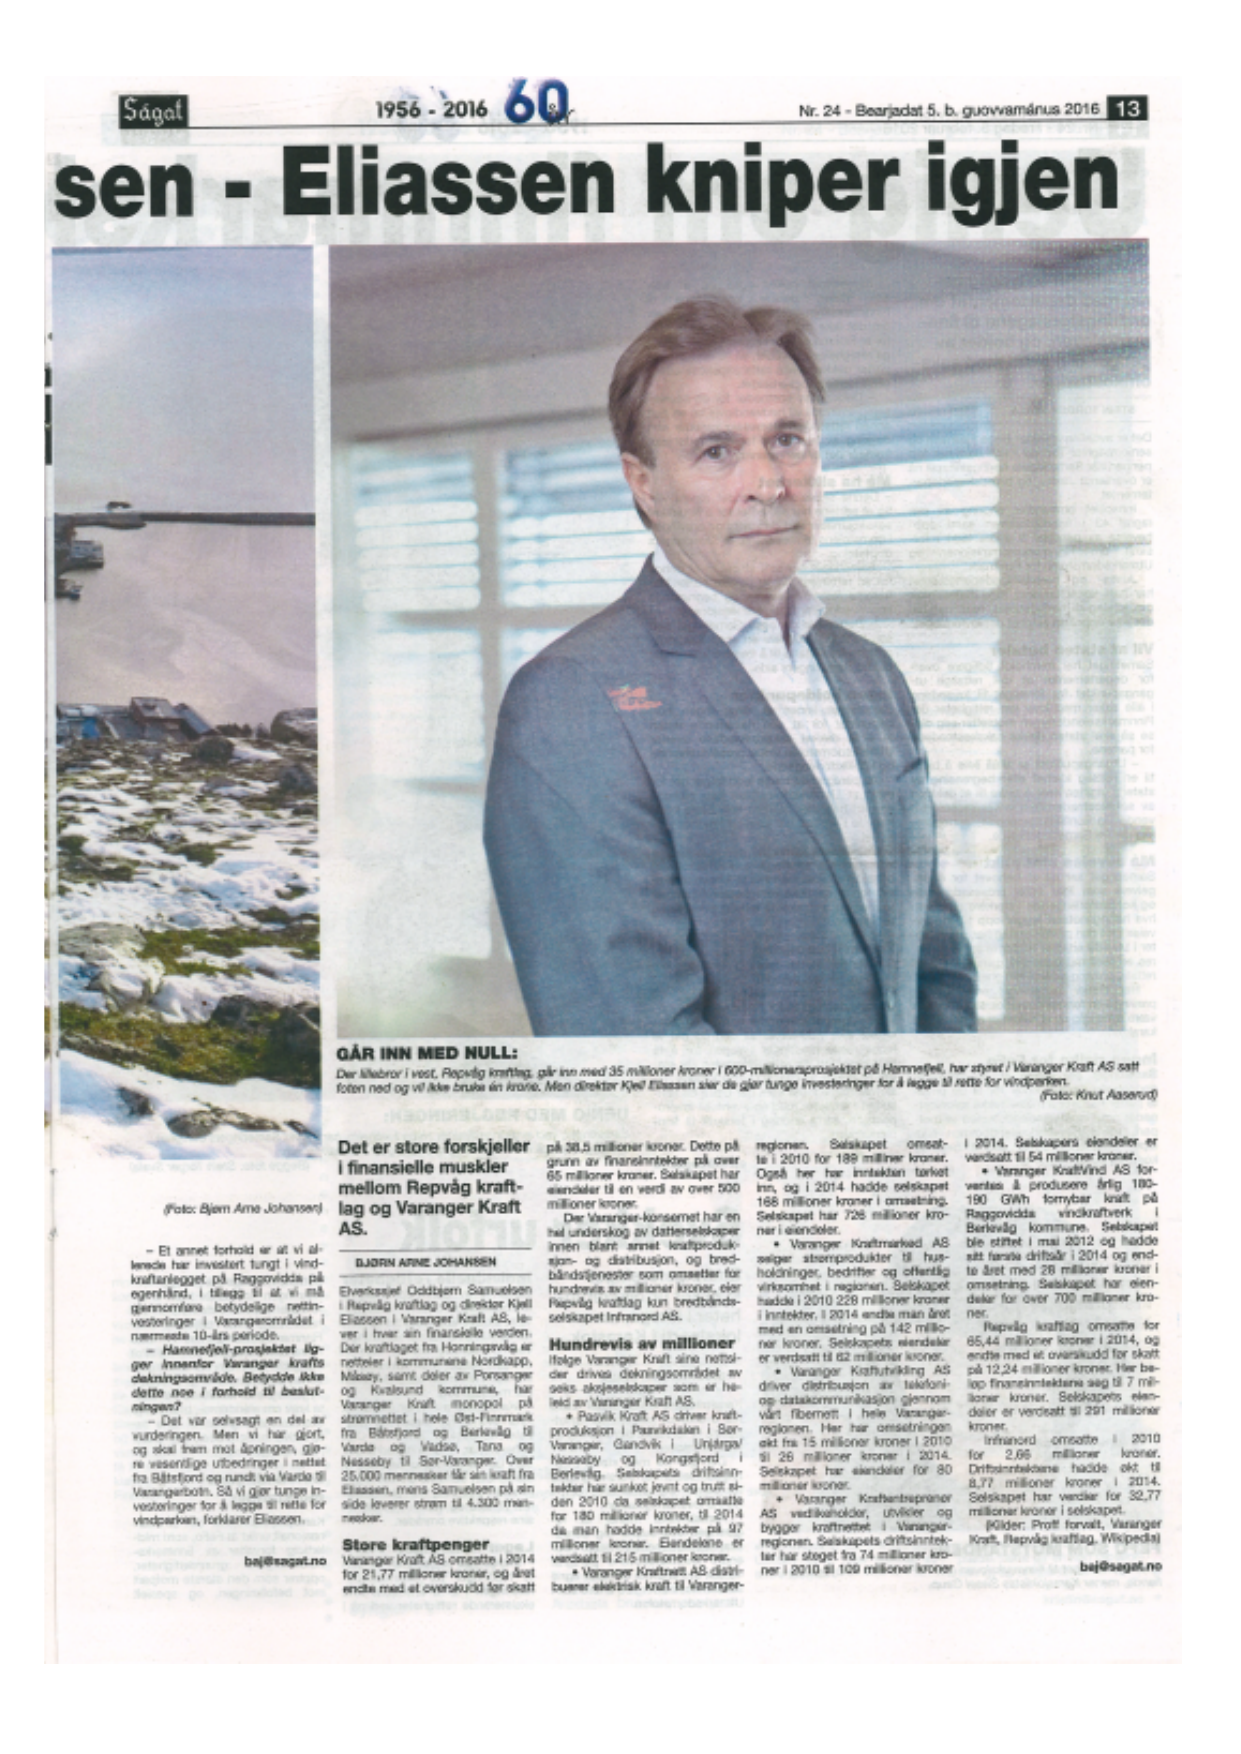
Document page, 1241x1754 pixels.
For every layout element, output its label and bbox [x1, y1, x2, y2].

picture [44, 76, 1182, 1664]
